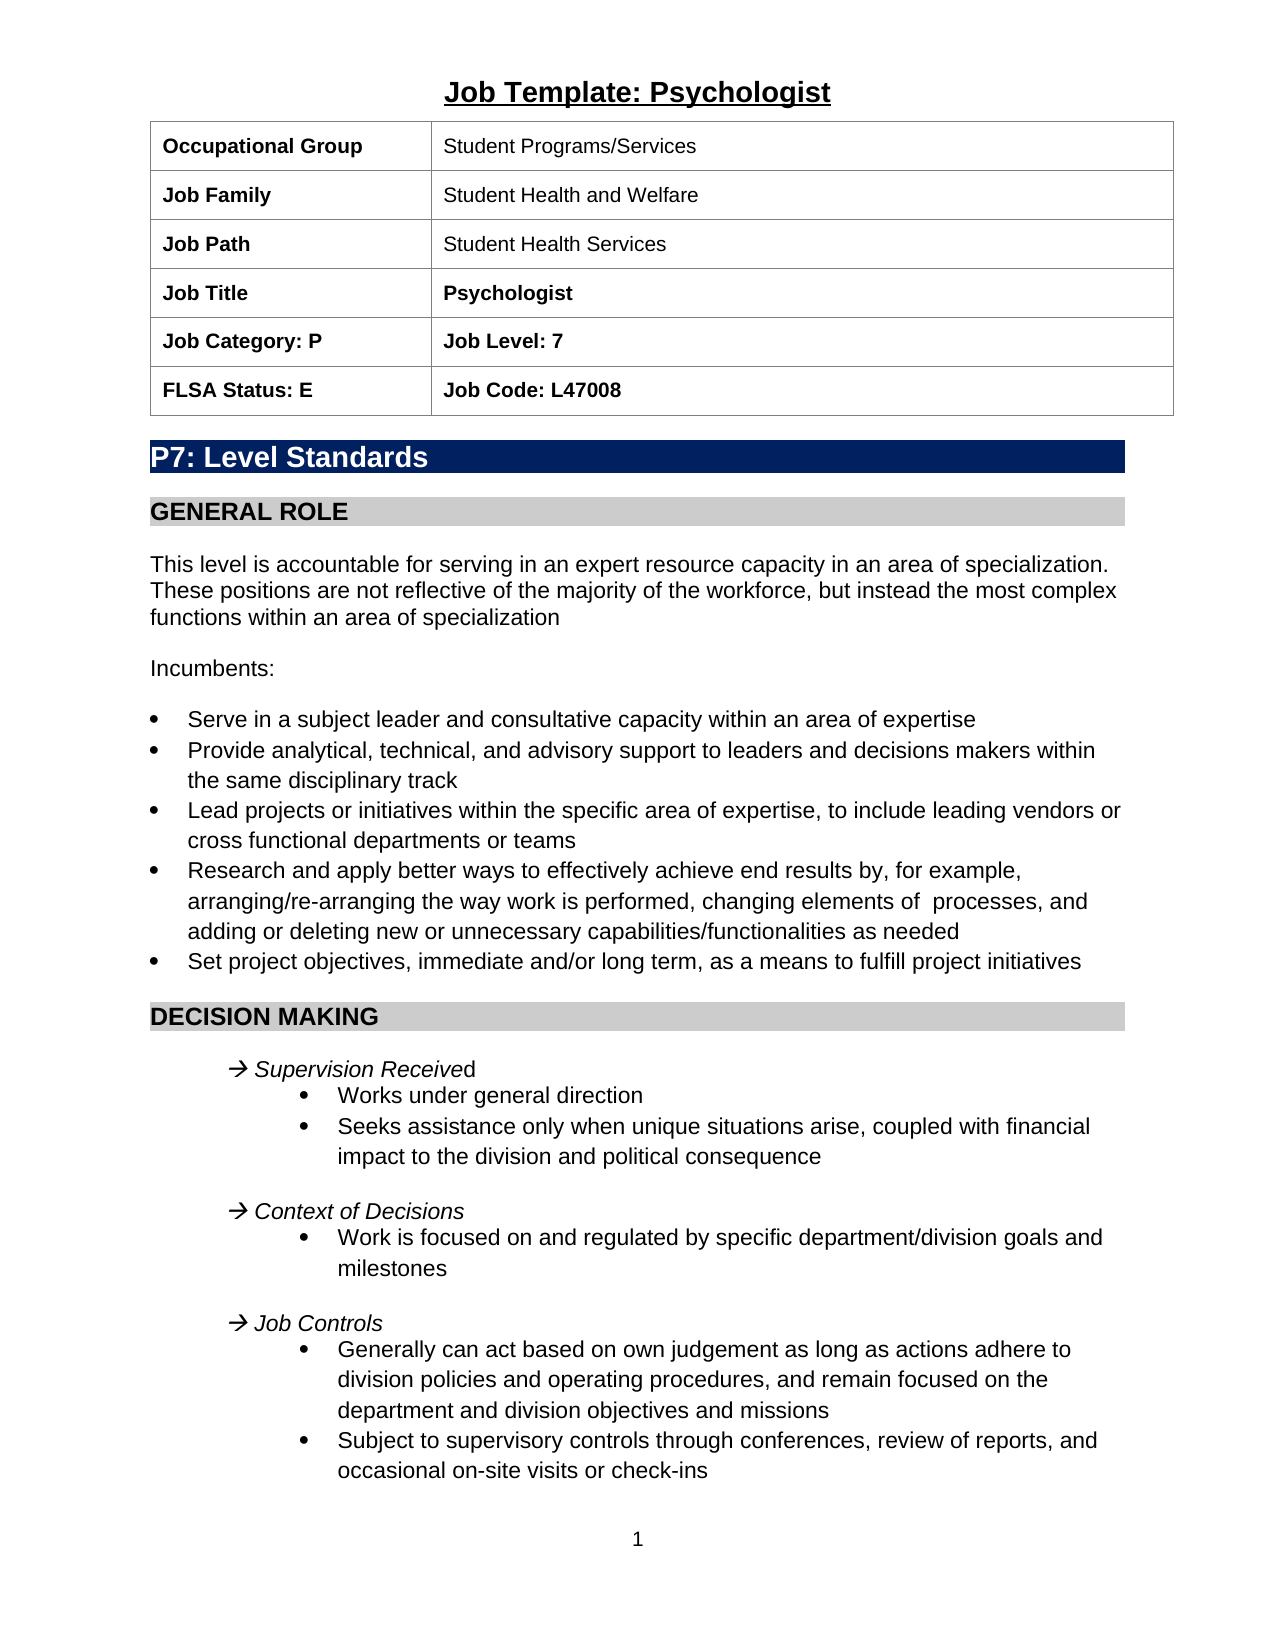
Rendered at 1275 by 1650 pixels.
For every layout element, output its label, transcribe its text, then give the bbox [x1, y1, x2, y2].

text Supervision Received [150, 1056, 1125, 1082]
list Lead projects or initiatives within the specific area of expertise, to include leading vendors or cross functional departments or teams [150, 797, 1125, 854]
text Incumbents: [150, 655, 1125, 681]
list Seeks assistance only when unique situations arise, coupled with financial impact to the division and political consequence [300, 1113, 1125, 1169]
list Serve in a subject leader and consultative capacity within an area of expertise [150, 706, 1125, 733]
list Works under general direction [300, 1082, 1125, 1109]
list Research and apply better ways to effectively achieve end results by, for example, arranging/re-arranging the way work is performed, changing elements of processes, and adding or deleting new or unnecessary capabilities/functionalities as needed [150, 857, 1125, 944]
text DECISION MAKING [150, 1002, 1125, 1031]
text This level is accountable for serving in an expert resource capacity in an area of specialization. These positions are not reflective of the majority of the workforce, but instead the most complex functions within an area of specialization [150, 551, 1125, 630]
list Generally can act based on own judgement as long as actions adhere to division policies and operating procedures, and remain focused on the department and division objectives and missions [300, 1336, 1125, 1423]
text Job Controls [150, 1310, 1125, 1336]
list Provide analytical, technical, and advisory support to leaders and decisions makers within the same disciplinary track [150, 737, 1125, 793]
list Set project objectives, immediate and/or long term, as a means to fulfill project initiatives [150, 948, 1125, 974]
text P7: Level Standards [150, 440, 1125, 473]
text Context of Decisions [150, 1198, 1125, 1224]
list Subject to supervisory controls through conferences, review of reports, and occasional on-site visits or check-ins [300, 1427, 1125, 1483]
list Work is focused on and regulated by specific department/division goals and milestones [300, 1224, 1125, 1281]
text GENERAL ROLE [150, 497, 1125, 526]
